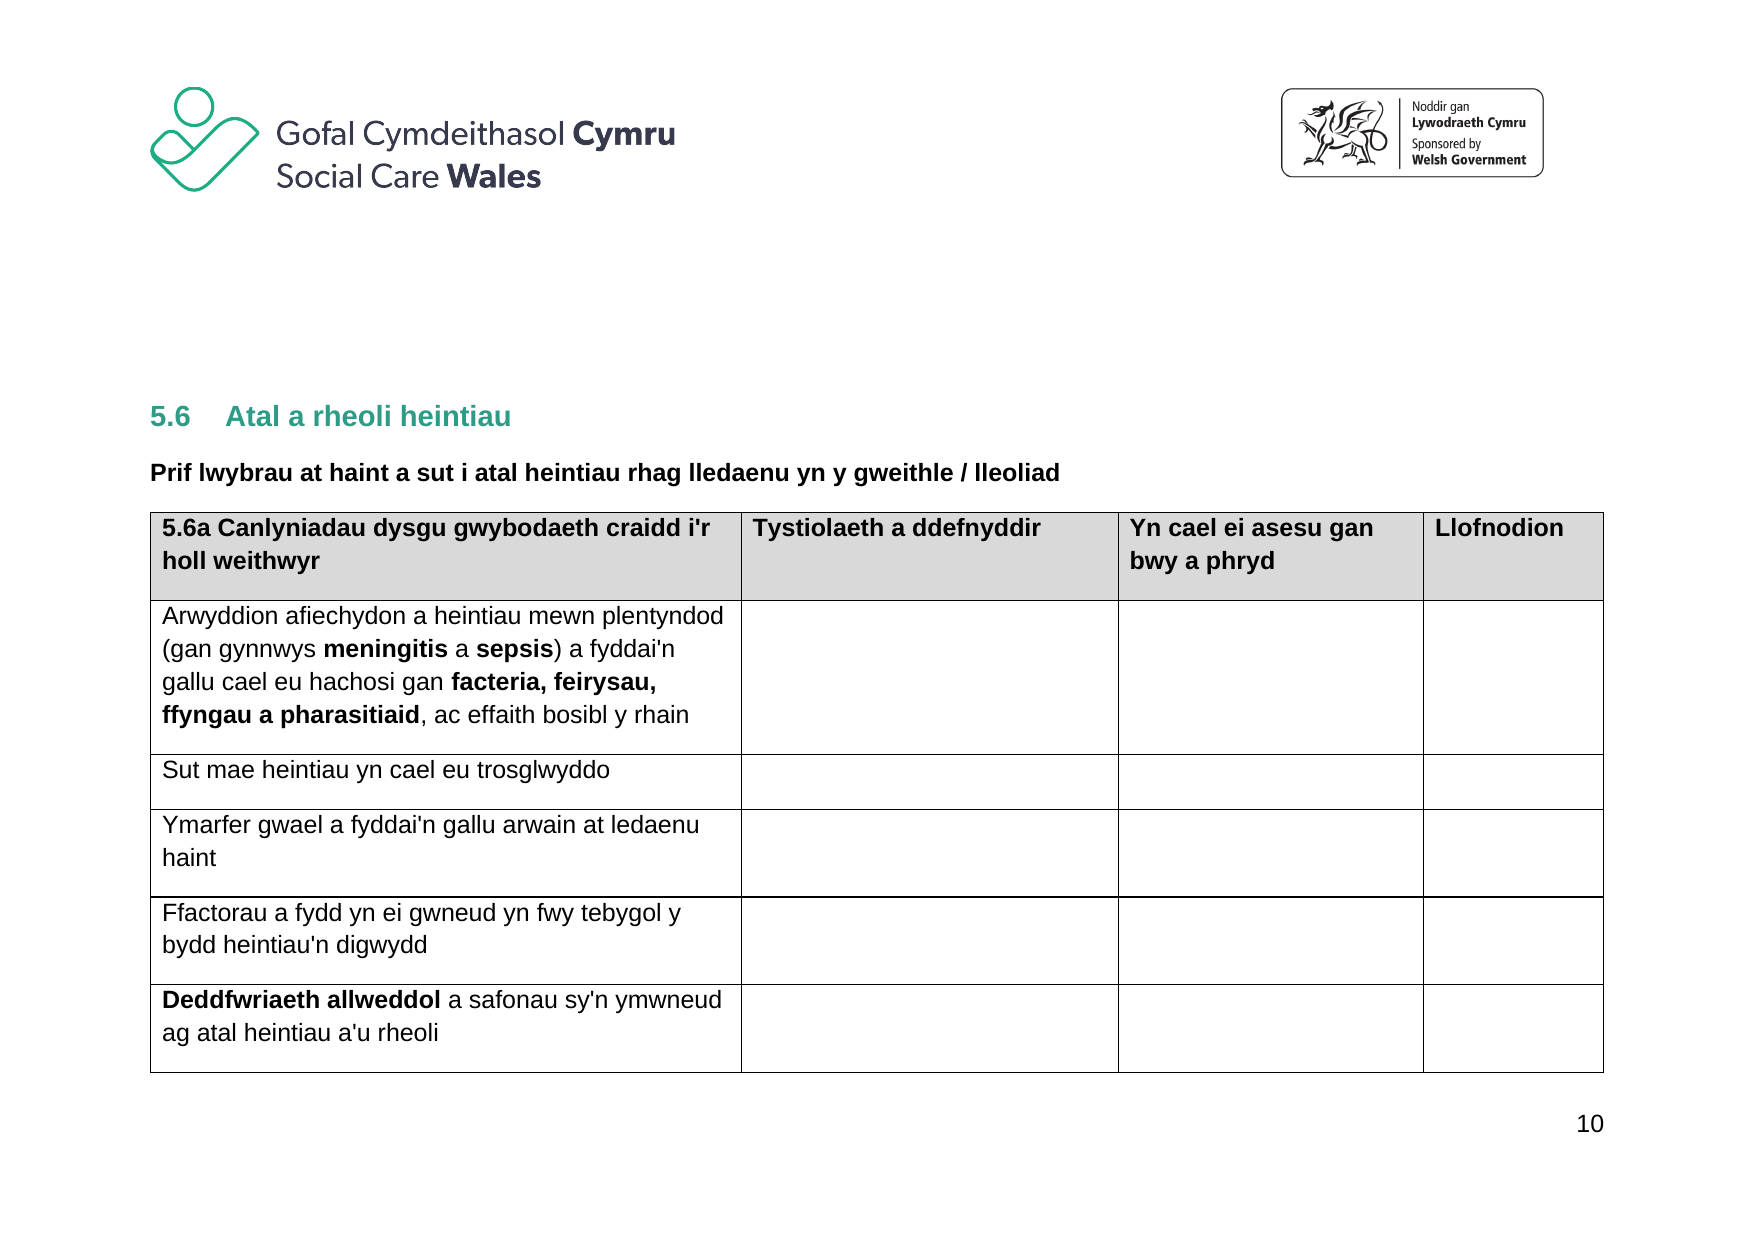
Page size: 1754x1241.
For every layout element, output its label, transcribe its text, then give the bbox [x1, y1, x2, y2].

table_cell [1119, 985, 1423, 1072]
table_cell [742, 601, 1118, 754]
table_cell Sut mae heintiau yn cael eu trosglwyddo [151, 755, 741, 808]
table_cell Arwyddion afiechydon a heintiau mewn plentyndod (gan gynnwys meningitis a sepsis) a fyddai'n gallu cael eu hachosi gan facteria, feirysau, ffyngau a pharasitiaid, ac effaith bosibl y rhain [151, 601, 741, 754]
table_cell [1424, 898, 1603, 984]
table_cell [1119, 898, 1423, 984]
table_cell [742, 985, 1118, 1072]
picture [1275, 73, 1551, 192]
table_cell [1119, 755, 1423, 808]
table_cell Ymarfer gwael a fyddai'n gallu arwain at ledaenu haint [151, 810, 741, 896]
table_cell [1424, 810, 1603, 896]
table_header 5.6a Canlyniadau dysgu gwybodaeth craidd i'r holl weithwyr [151, 513, 741, 600]
table_cell [742, 810, 1118, 896]
text Prif lwybrau at haint a sut i atal heintiau rhag lledaenu yn y gweithle / lleoliad [150, 458, 1604, 487]
table_cell [742, 898, 1118, 984]
subtitle 5.6 Atal a rheoli heintiau [150, 398, 1604, 432]
picture [150, 87, 675, 192]
table_cell Ffactorau a fydd yn ei gwneud yn fwy tebygol y bydd heintiau'n digwydd [151, 898, 741, 984]
table_cell Deddfwriaeth allweddol a safonau sy'n ymwneud ag atal heintiau a'u rheoli [151, 985, 741, 1072]
table_cell [742, 755, 1118, 808]
table_cell [1424, 985, 1603, 1072]
table_header Yn cael ei asesu gan bwy a phryd [1119, 513, 1423, 600]
table_header Llofnodion [1424, 513, 1603, 600]
table_header Tystiolaeth a ddefnyddir [742, 513, 1118, 600]
table_cell [1424, 755, 1603, 808]
table_cell [1119, 810, 1423, 896]
table_cell [1119, 601, 1423, 754]
table_cell [1424, 601, 1603, 754]
